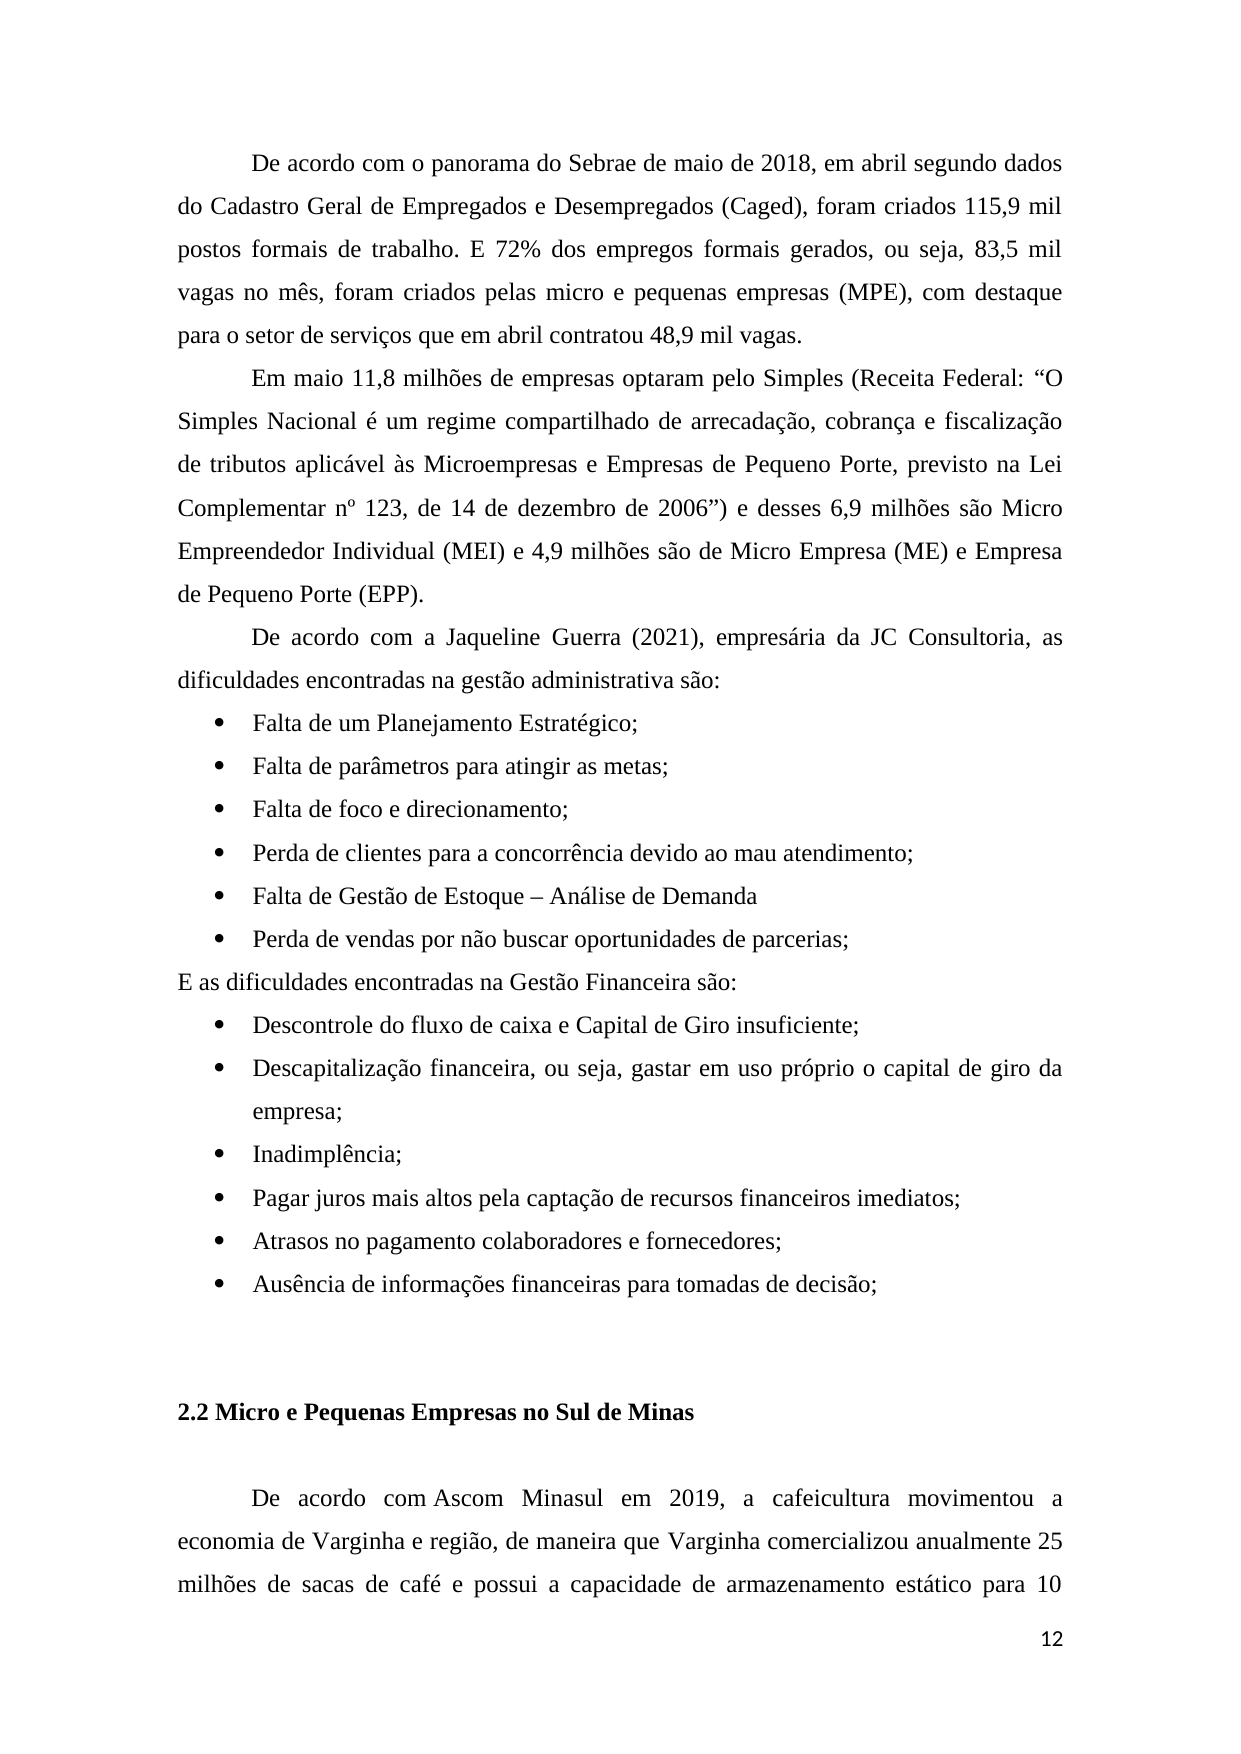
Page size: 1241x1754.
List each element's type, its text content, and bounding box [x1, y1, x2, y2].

list Perda de clientes para a concorrência devido ao mau atendimento; [215, 838, 1063, 866]
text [177, 1483, 1063, 1598]
text 2.2 Micro e Pequenas Empresas no Sul de Minas [177, 1397, 1063, 1426]
list Falta de um Planejamento Estratégico; [215, 708, 1063, 737]
text Em maio 11,8 milhões de empresas optaram pelo Simples (Receita Federal: “O Simples Nacional é um regime compartilhado de arrecadação, cobrança e fiscalização de tributos aplicável às Microempresas e Empresas de Pequeno Porte, previsto na Lei Complementar nº 123, de 14 de dezembro de 2006”) e desses 6,9 milhões são Micro Empreendedor Individual (MEI) e 4,9 milhões são de Micro Empresa (ME) e Empresa de Pequeno Porte (EPP). [177, 363, 1063, 608]
list Ausência de informações financeiras para tomadas de decisão; [215, 1269, 1063, 1298]
list Inadimplência; [215, 1139, 1063, 1168]
text E as dificuldades encontradas na Gestão Financeira são: [177, 967, 1063, 996]
list Falta de Gestão de Estoque – Análise de Demanda [215, 881, 1063, 909]
list Falta de parâmetros para atingir as metas; [215, 751, 1063, 780]
list Perda de vendas por não buscar oportunidades de parcerias; [215, 924, 1063, 953]
list Descapitalização financeira, ou seja, gastar em uso próprio o capital de giro da empresa; [215, 1053, 1063, 1125]
text De acordo com a Jaqueline Guerra (2021), empresária da JC Consultoria, as dificuldades encontradas na gestão administrativa são: [177, 622, 1063, 694]
list Descontrole do fluxo de caixa e Capital de Giro insuficiente; [215, 1010, 1063, 1039]
text De acordo com o panorama do Sebrae de maio de 2018, em abril segundo dados do Cadastro Geral de Empregados e Desempregados (Caged), foram criados 115,9 mil postos formais de trabalho. E 72% dos empregos formais gerados, ou seja, 83,5 mil vagas no mês, foram criados pelas micro e pequenas empresas (MPE), com destaque para o setor de serviços que em abril contratou 48,9 mil vagas. [177, 148, 1063, 349]
list Atrasos no pagamento colaboradores e fornecedores; [215, 1226, 1063, 1254]
list Pagar juros mais altos pela captação de recursos financeiros imediatos; [215, 1183, 1063, 1211]
list Falta de foco e direcionamento; [215, 794, 1063, 823]
